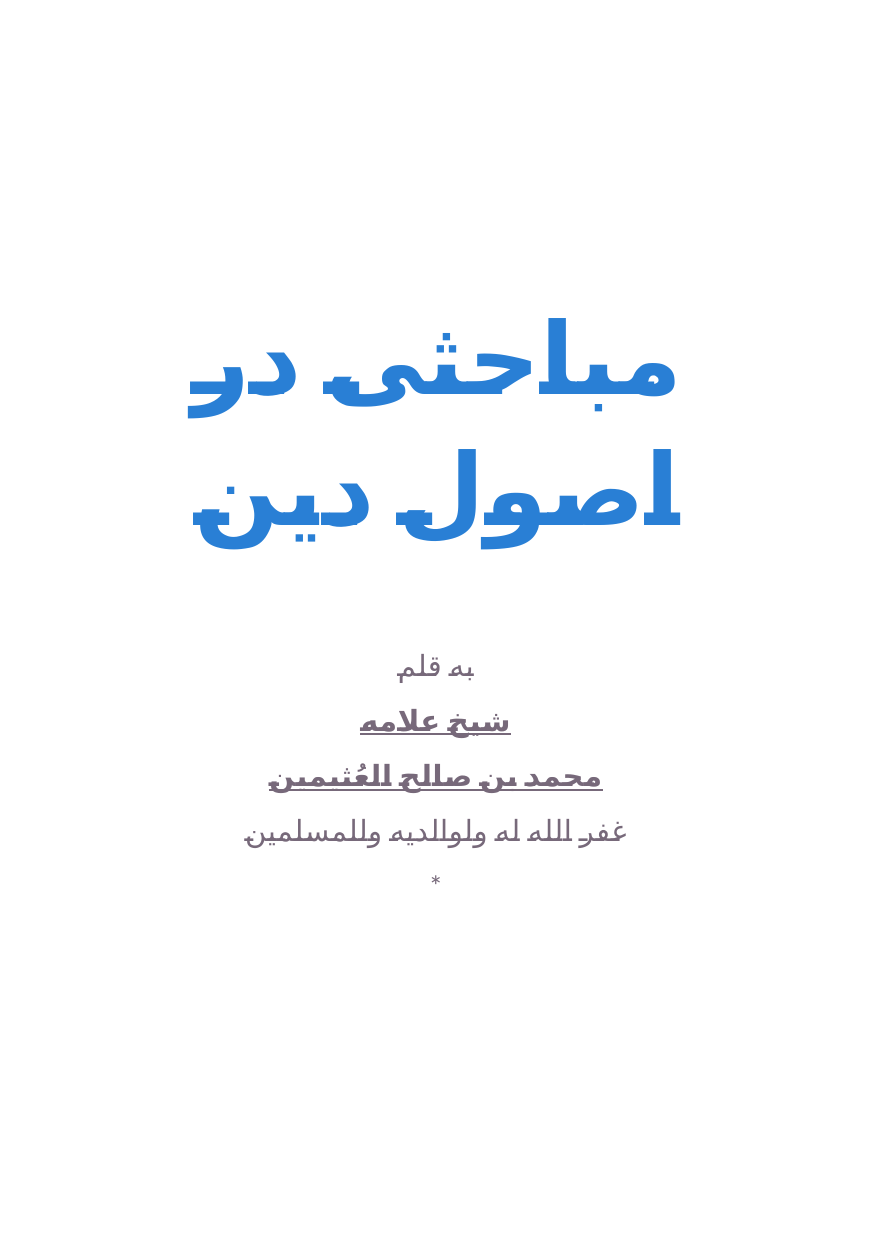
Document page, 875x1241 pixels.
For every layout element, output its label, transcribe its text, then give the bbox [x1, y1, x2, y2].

text شیخ علامه [89, 703, 785, 739]
text به قلم [89, 648, 785, 684]
text محمد بن صالح العُثیمین [89, 758, 785, 794]
text غفر الله له ولوالدیه وللمسلمین [89, 813, 785, 849]
text * [89, 868, 785, 904]
